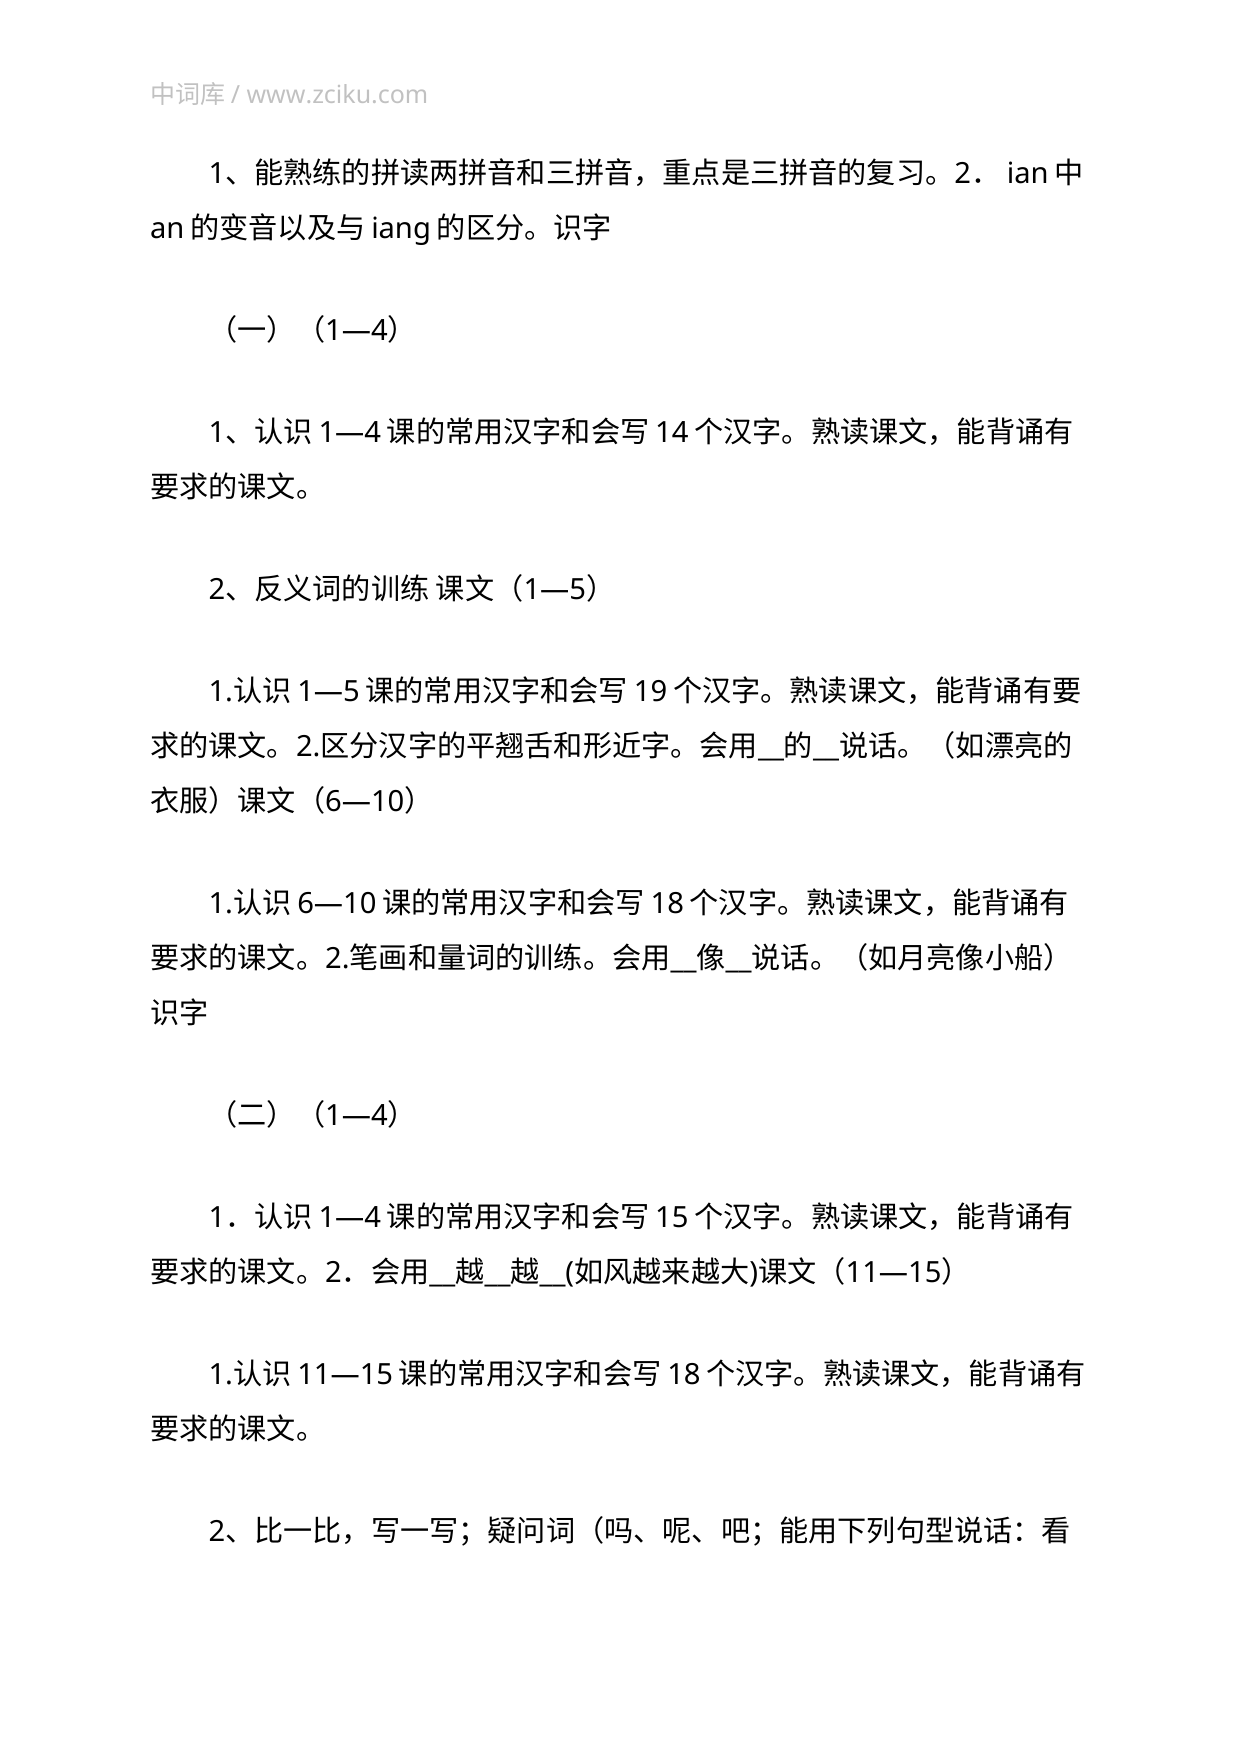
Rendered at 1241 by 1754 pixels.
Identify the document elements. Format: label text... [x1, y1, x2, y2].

text 2、反义词的训练 课文（1—5） [150, 566, 1090, 608]
text 1、认识1—4课的常用汉字和会写14个汉字。熟读课文，能背诵有要求的课文。 [150, 409, 1090, 506]
text 1．认识1—4课的常用汉字和会写15个汉字。熟读课文，能背诵有要求的课文。2．会用__越__越__(如风越来越大)课文（11—15） [150, 1193, 1090, 1291]
text 1.认识11—15课的常用汉字和会写18个汉字。熟读课文，能背诵有要求的课文。 [150, 1350, 1090, 1448]
text 1.认识1—5课的常用汉字和会写19个汉字。熟读课文，能背诵有要求的课文。2.区分汉字的平翘舌和形近字。会用__的__说话。（如漂亮的衣服）课文（6—10） [150, 668, 1090, 820]
text （二）（1—4） [150, 1091, 1090, 1134]
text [150, 1507, 1090, 1549]
text 1、能熟练的拼读两拼音和三拼音，重点是三拼音的复习。2． ian中an的变音以及与iang的区分。识字 [150, 150, 1090, 247]
text 1.认识6—10课的常用汉字和会写18个汉字。熟读课文，能背诵有要求的课文。2.笔画和量词的训练。会用__像__说话。（如月亮像小船）识字 [150, 880, 1090, 1032]
text （一）（1—4） [150, 307, 1090, 349]
